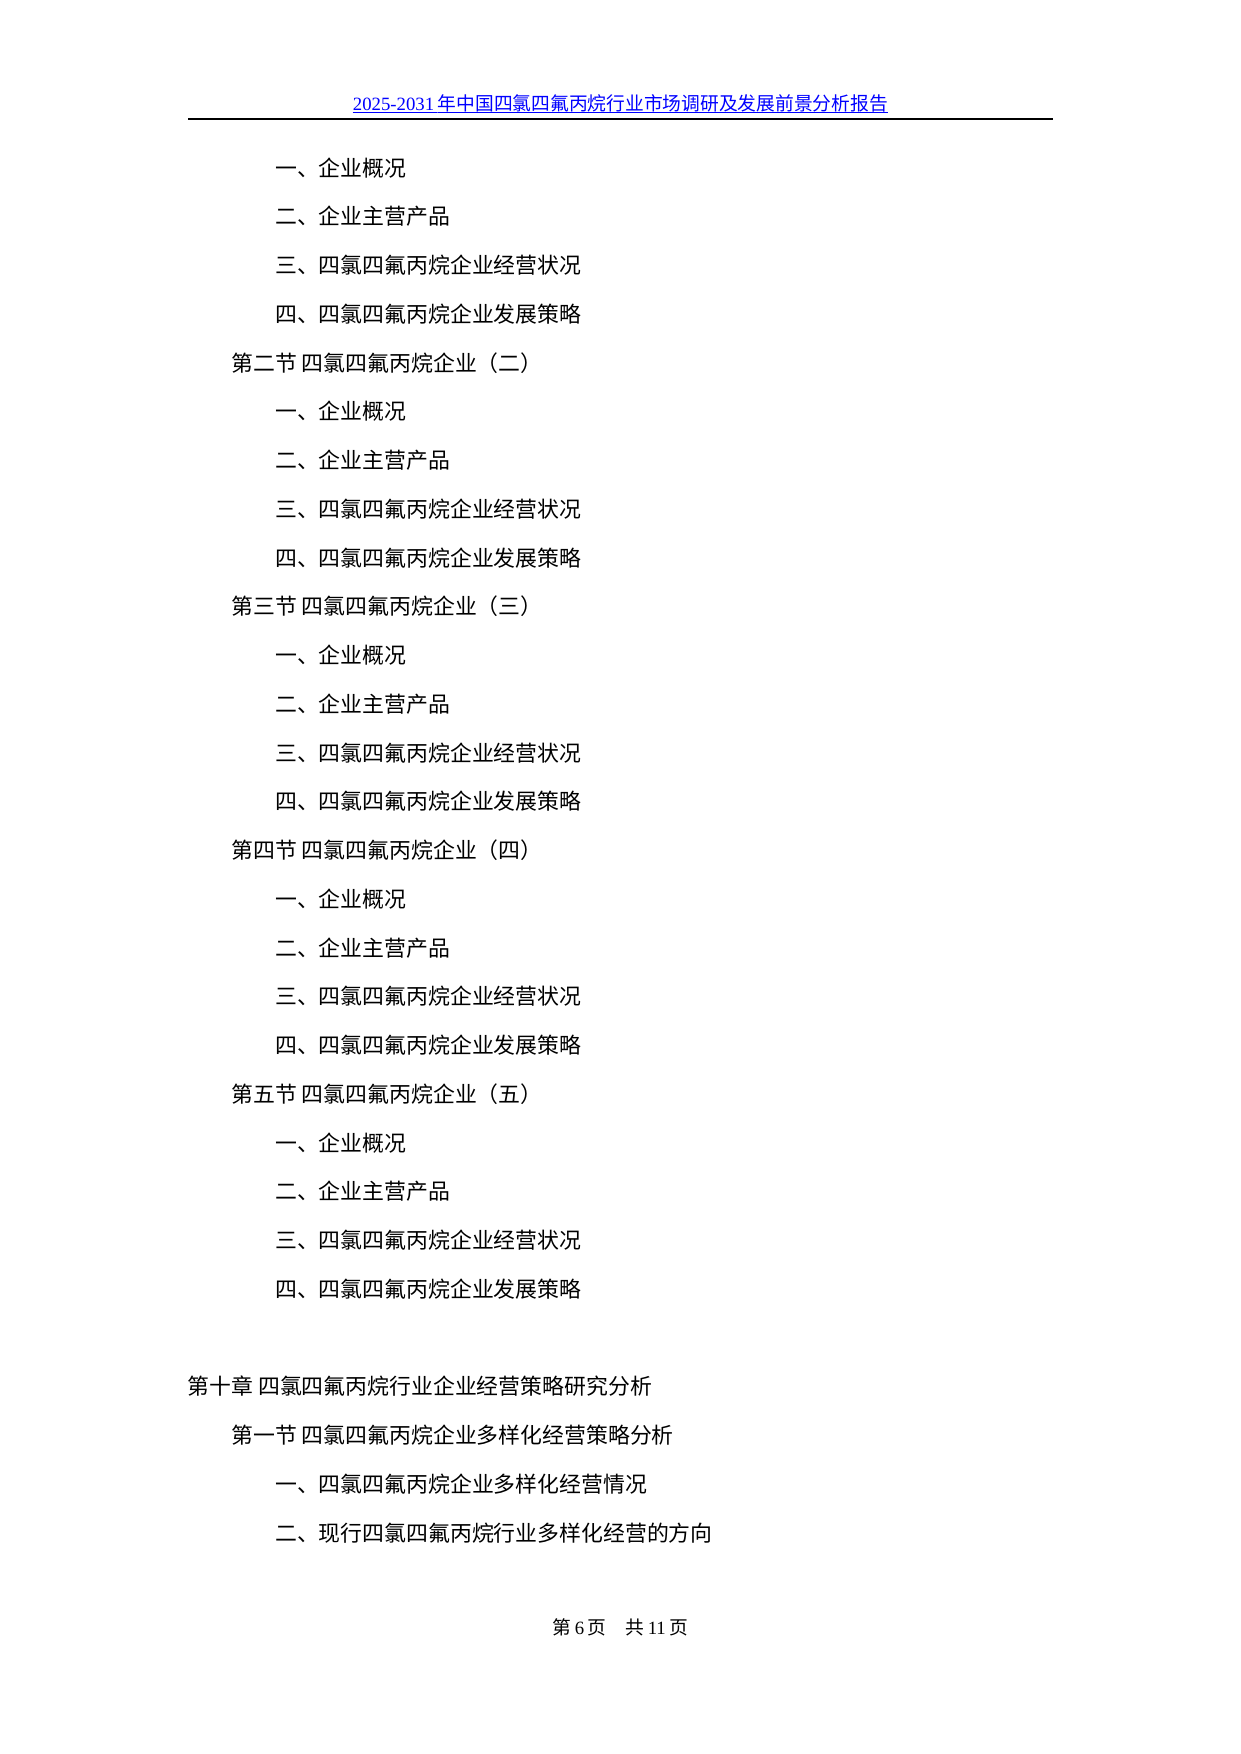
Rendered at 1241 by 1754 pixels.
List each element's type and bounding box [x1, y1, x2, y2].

text [187, 150, 1053, 1548]
